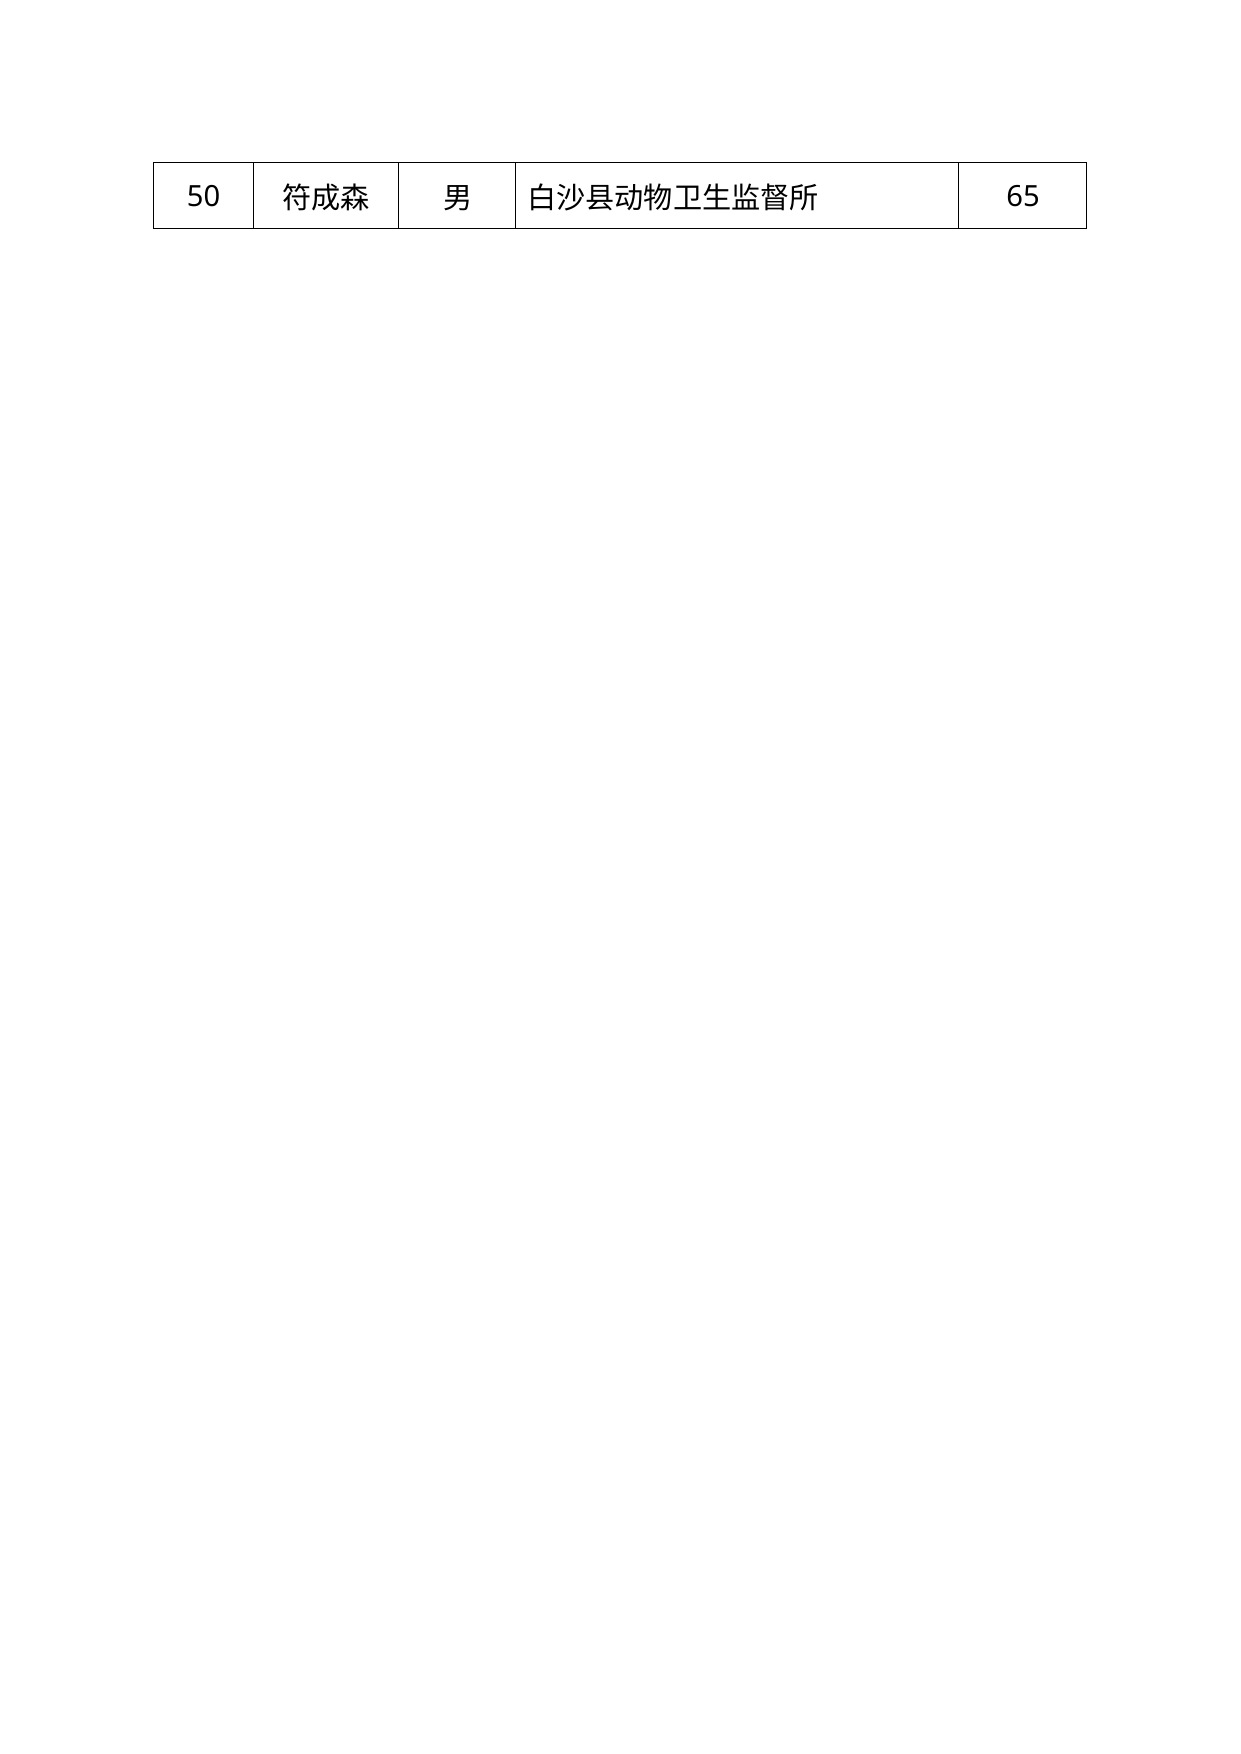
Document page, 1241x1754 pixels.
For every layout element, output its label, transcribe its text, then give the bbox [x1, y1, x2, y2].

table_cell 65 [959, 163, 1086, 228]
table_cell 符成森 [254, 163, 398, 228]
table_cell 白沙县动物卫生监督所 [516, 163, 958, 228]
table_cell 男 [399, 163, 515, 228]
table_cell 50 [154, 163, 253, 228]
